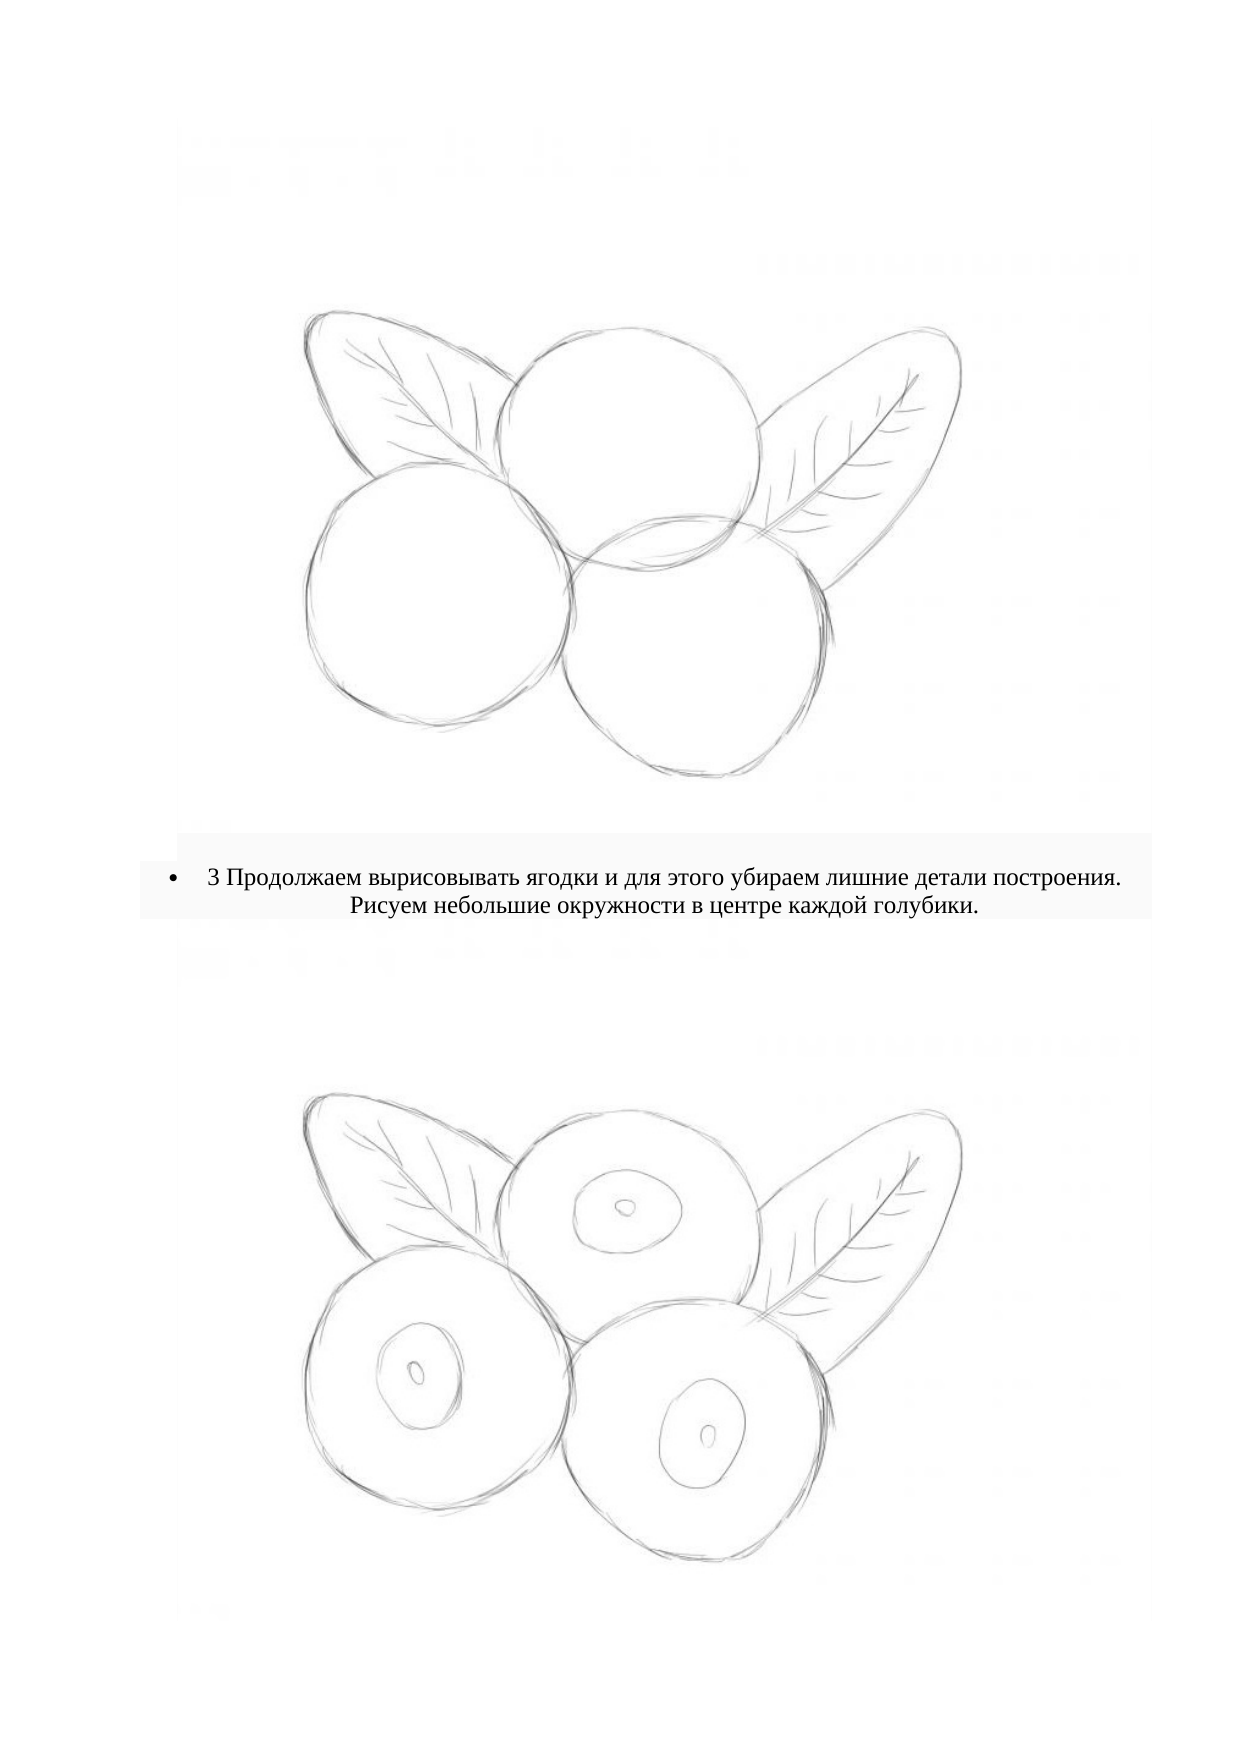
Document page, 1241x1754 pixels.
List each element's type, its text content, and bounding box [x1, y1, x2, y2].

list 3 Продолжаем вырисовывать ягодки и для этого убираем лишние детали построения. Рисуем небольшие окружности в центре каждой голубики. [140, 862, 1152, 919]
picture [177, 118, 1152, 833]
picture [177, 919, 1152, 1621]
